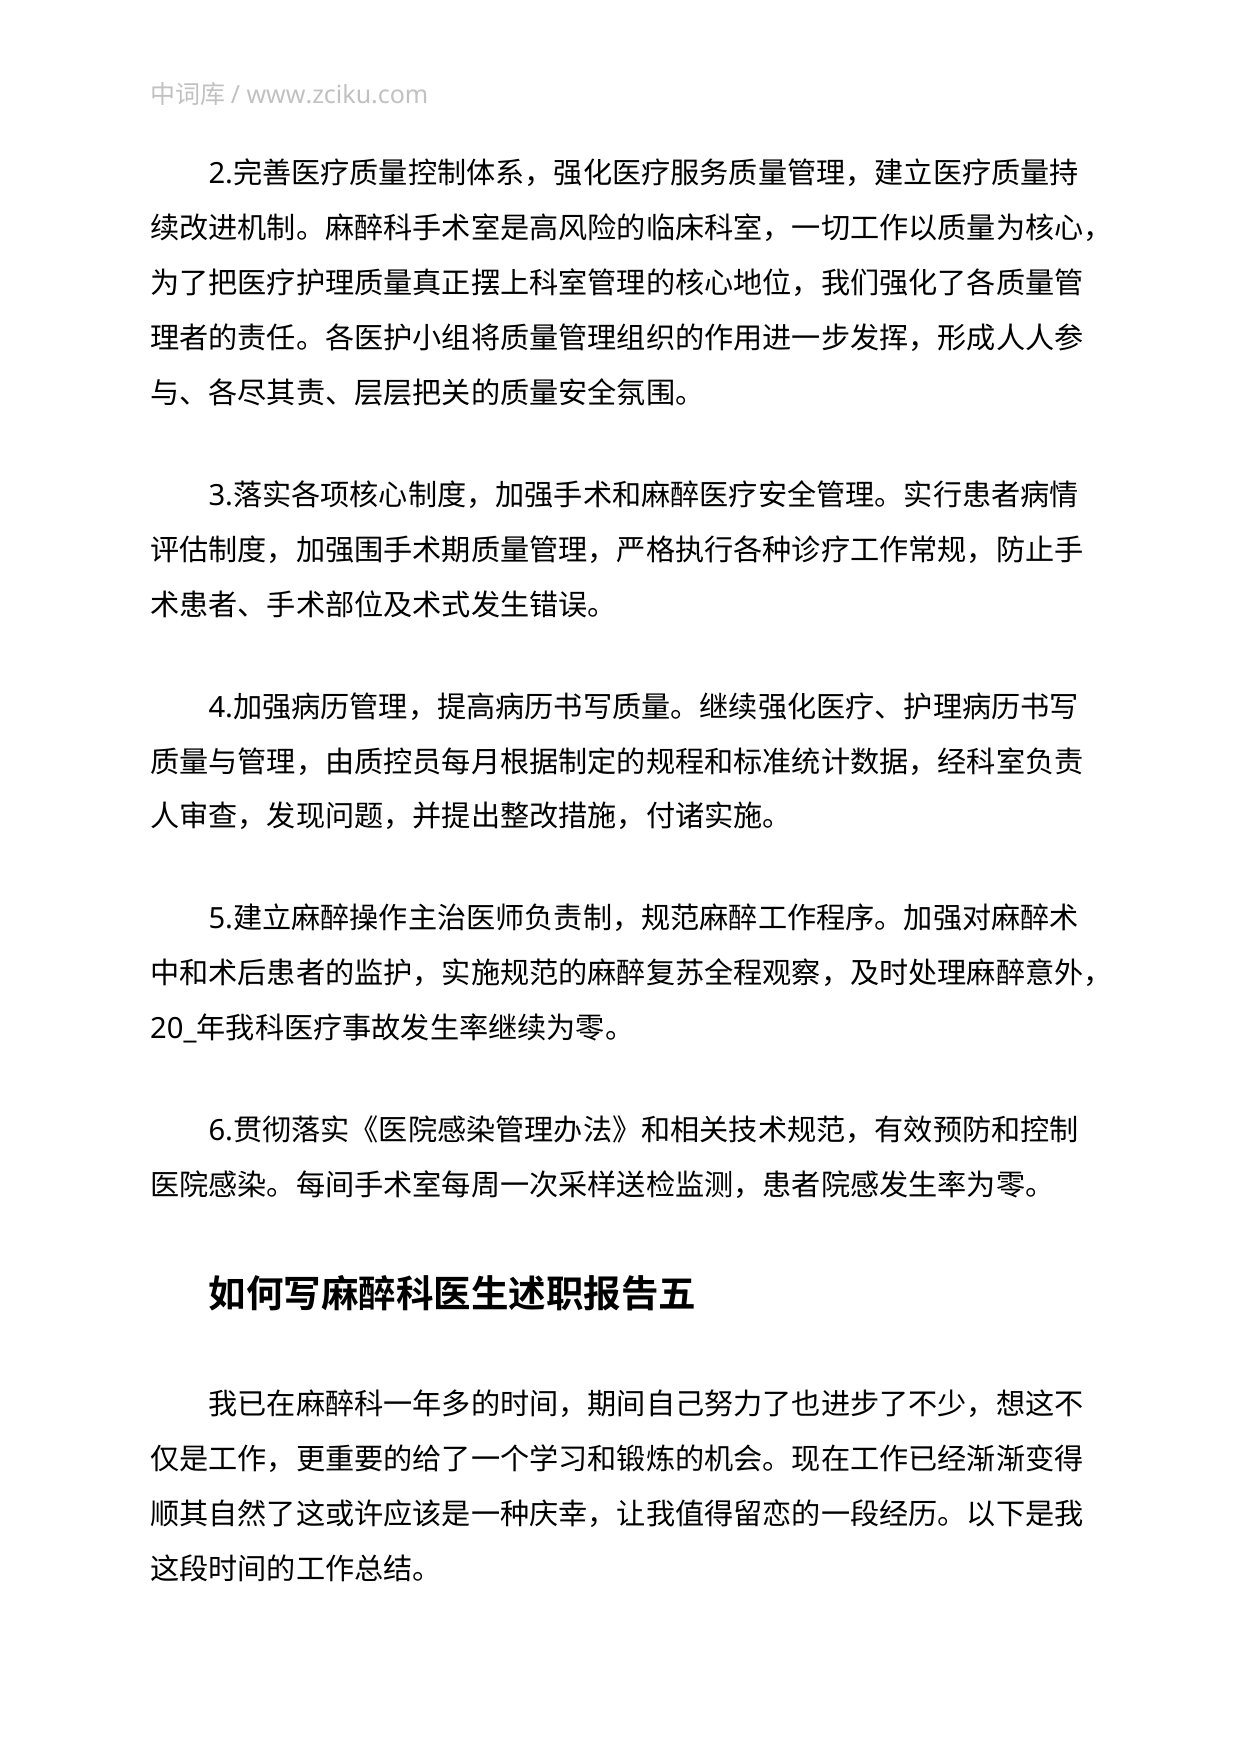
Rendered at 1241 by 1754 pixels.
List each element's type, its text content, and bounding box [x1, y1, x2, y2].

text 我已在麻醉科一年多的时间，期间自己努力了也进步了不少，想这不仅是工作，更重要的给了一个学习和锻炼的机会。现在工作已经渐渐变得顺其自然了这或许应该是一种庆幸，让我值得留恋的一段经历。以下是我这段时间的工作总结。 [150, 1381, 1090, 1588]
text 6.贯彻落实《医院感染管理办法》和相关技术规范，有效预防和控制医院感染。每间手术室每周一次采样送检监测，患者院感发生率为零。 [150, 1107, 1090, 1204]
text 3.落实各项核心制度，加强手术和麻醉医疗安全管理。实行患者病情评估制度，加强围手术期质量管理，严格执行各种诊疗工作常规，防止手术患者、手术部位及术式发生错误。 [150, 471, 1090, 624]
text 2.完善医疗质量控制体系，强化医疗服务质量管理，建立医疗质量持续改进机制。麻醉科手术室是高风险的临床科室，一切工作以质量为核心，为了把医疗护理质量真正摆上科室管理的核心地位，我们强化了各质量管理者的责任。各医护小组将质量管理组织的作用进一步发挥，形成人人参与、各尽其责、层层把关的质量安全氛围。 [150, 150, 1090, 412]
text 如何写麻醉科医生述职报告五 [150, 1263, 1090, 1318]
text 4.加强病历管理，提高病历书写质量。继续强化医疗、护理病历书写质量与管理，由质控员每月根据制定的规程和标准统计数据，经科室负责人审查，发现问题，并提出整改措施，付诸实施。 [150, 683, 1090, 835]
text 5.建立麻醉操作主治医师负责制，规范麻醉工作程序。加强对麻醉术中和术后患者的监护，实施规范的麻醉复苏全程观察，及时处理麻醉意外，20_年我科医疗事故发生率继续为零。 [150, 895, 1090, 1047]
